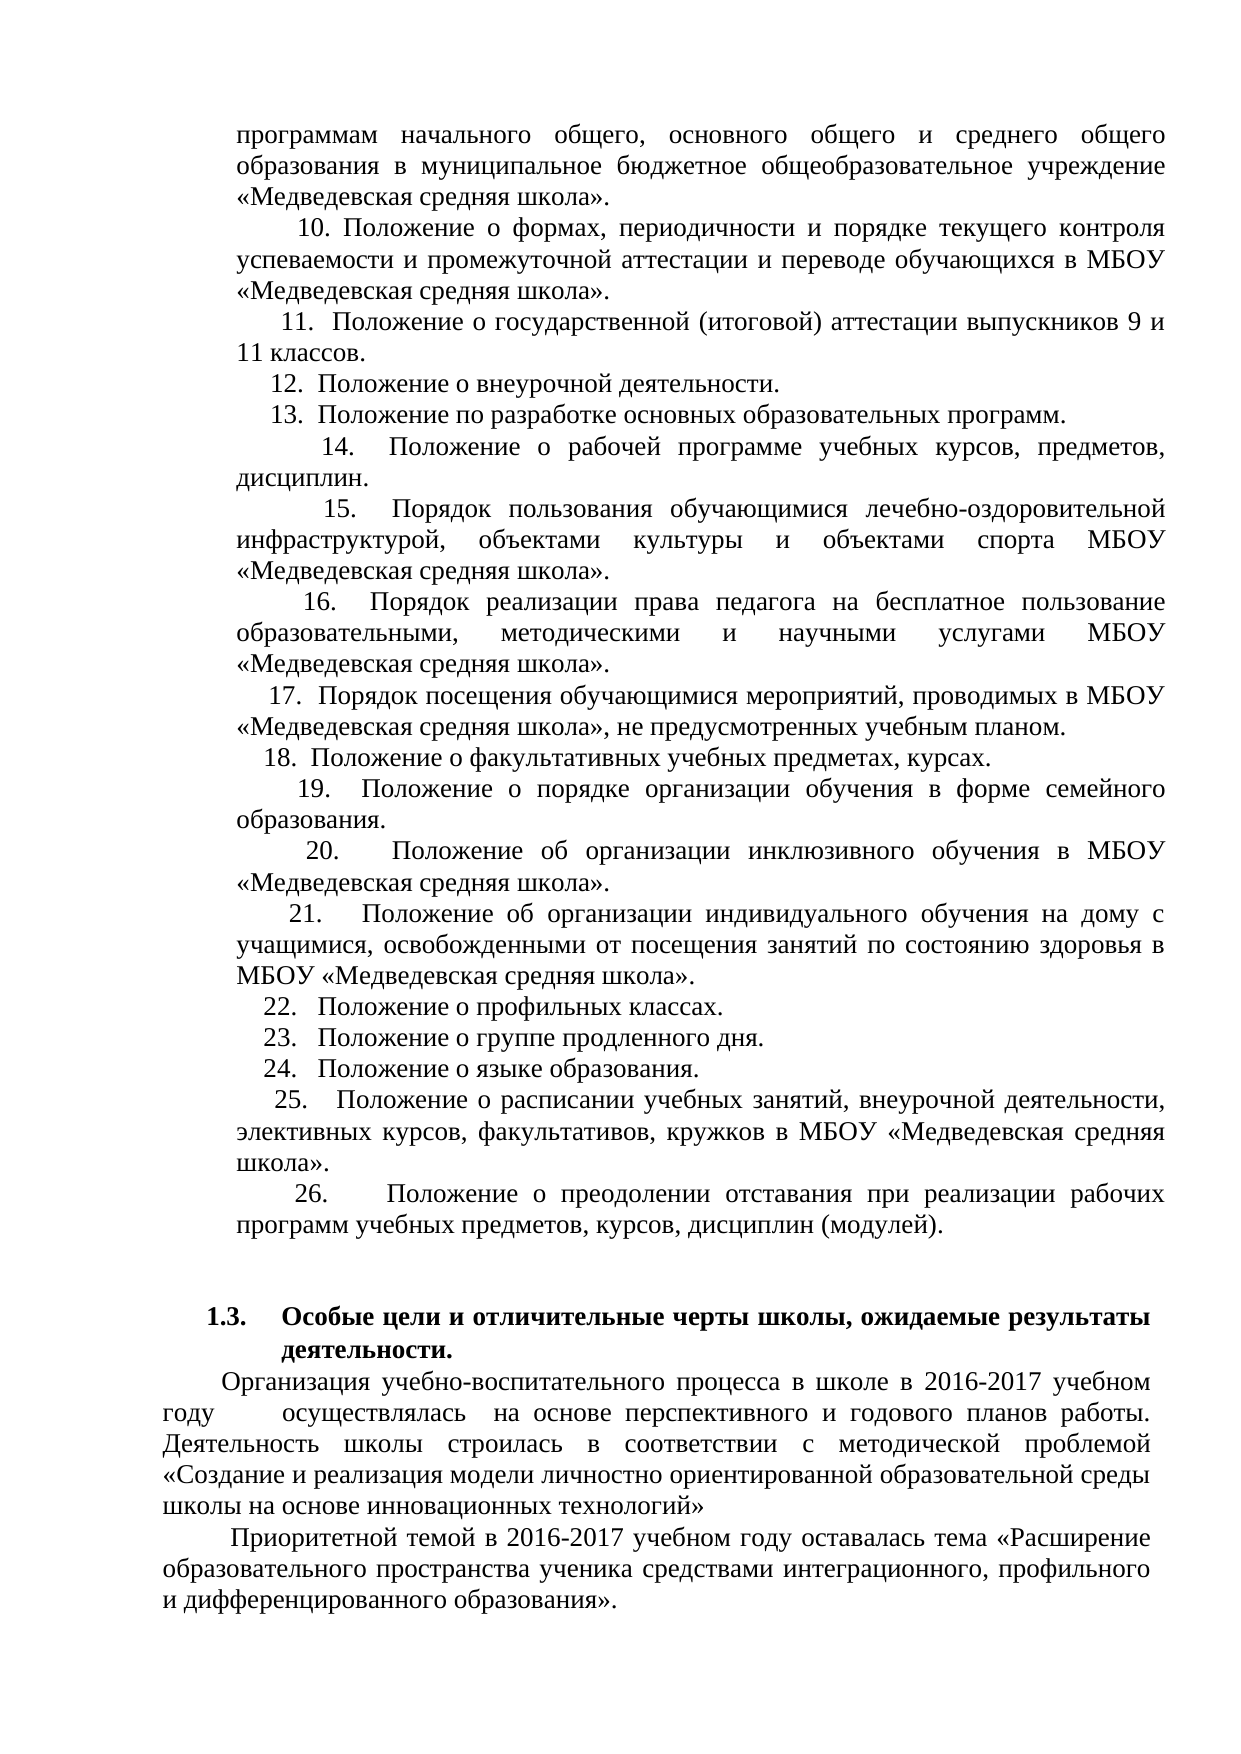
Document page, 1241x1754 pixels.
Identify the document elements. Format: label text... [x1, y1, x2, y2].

list Особые цели и отличительные черты школы, ожидаемые результаты деятельности. [206, 1300, 1152, 1365]
text Организация учебно-воспитательного процесса в школе в 2016-2017 учебном году осуществлялась на основе перспективного и годового планов работы. Деятельность школы строилась в соответствии с методической проблемой «Создание и реализация модели личностно ориентированной образовательной среды школы на основе инновационных технологий» [162, 1365, 1152, 1521]
text 14. Положение о рабочей программе учебных курсов, предметов, дисциплин. [236, 429, 1166, 492]
text 25. Положение о расписании учебных занятий, внеурочной деятельности, элективных курсов, факультативов, кружков в МБОУ «Медведевская средняя школа». [236, 1084, 1166, 1177]
text 18. Положение о факультативных учебных предметах, курсах. [236, 741, 1166, 772]
text 11. Положение о государственной (итоговой) аттестации выпускников 9 и 11 классов. [236, 305, 1166, 367]
text 12. Положение о внеурочной деятельности. [236, 367, 1166, 398]
text 17. Порядок посещения обучающимися мероприятий, проводимых в МБОУ «Медведевская средняя школа», не предусмотренных учебным планом. [236, 679, 1166, 741]
text 19. Положение о порядке организации обучения в форме семейного образования. [236, 772, 1166, 834]
text 26. Положение о преодолении отставания при реализации рабочих программ учебных предметов, курсов, дисциплин (модулей). [236, 1177, 1166, 1239]
text 13. Положение по разработке основных образовательных программ. [236, 398, 1166, 429]
text 16. Порядок реализации права педагога на бесплатное пользование образовательными, методическими и научными услугами МБОУ «Медведевская средняя школа». [236, 585, 1166, 679]
text 20. Положение об организации инклюзивного обучения в МБОУ «Медведевская средняя школа». [236, 834, 1166, 897]
text 15. Порядок пользования обучающимися лечебно-оздоровительной инфраструктурой, объектами культуры и объектами спорта МБОУ «Медведевская средняя школа». [236, 492, 1166, 585]
text 23. Положение о группе продленного дня. [236, 1021, 1166, 1052]
text 10. Положение о формах, периодичности и порядке текущего контроля успеваемости и промежуточной аттестации и переводе обучающихся в МБОУ «Медведевская средняя школа». [236, 212, 1166, 305]
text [236, 118, 1166, 212]
text Приоритетной темой в 2016-2017 учебном году оставалась тема «Расширение образовательного пространства ученика средствами интеграционного, профильного и дифференцированного образования». [162, 1521, 1152, 1614]
text 24. Положение о языке образования. [236, 1052, 1166, 1084]
text 21. Положение об организации индивидуального обучения на дому с учащимися, освобожденными от посещения занятий по состоянию здоровья в МБОУ «Медведевская средняя школа». [236, 897, 1166, 990]
text 22. Положение о профильных классах. [236, 990, 1166, 1021]
